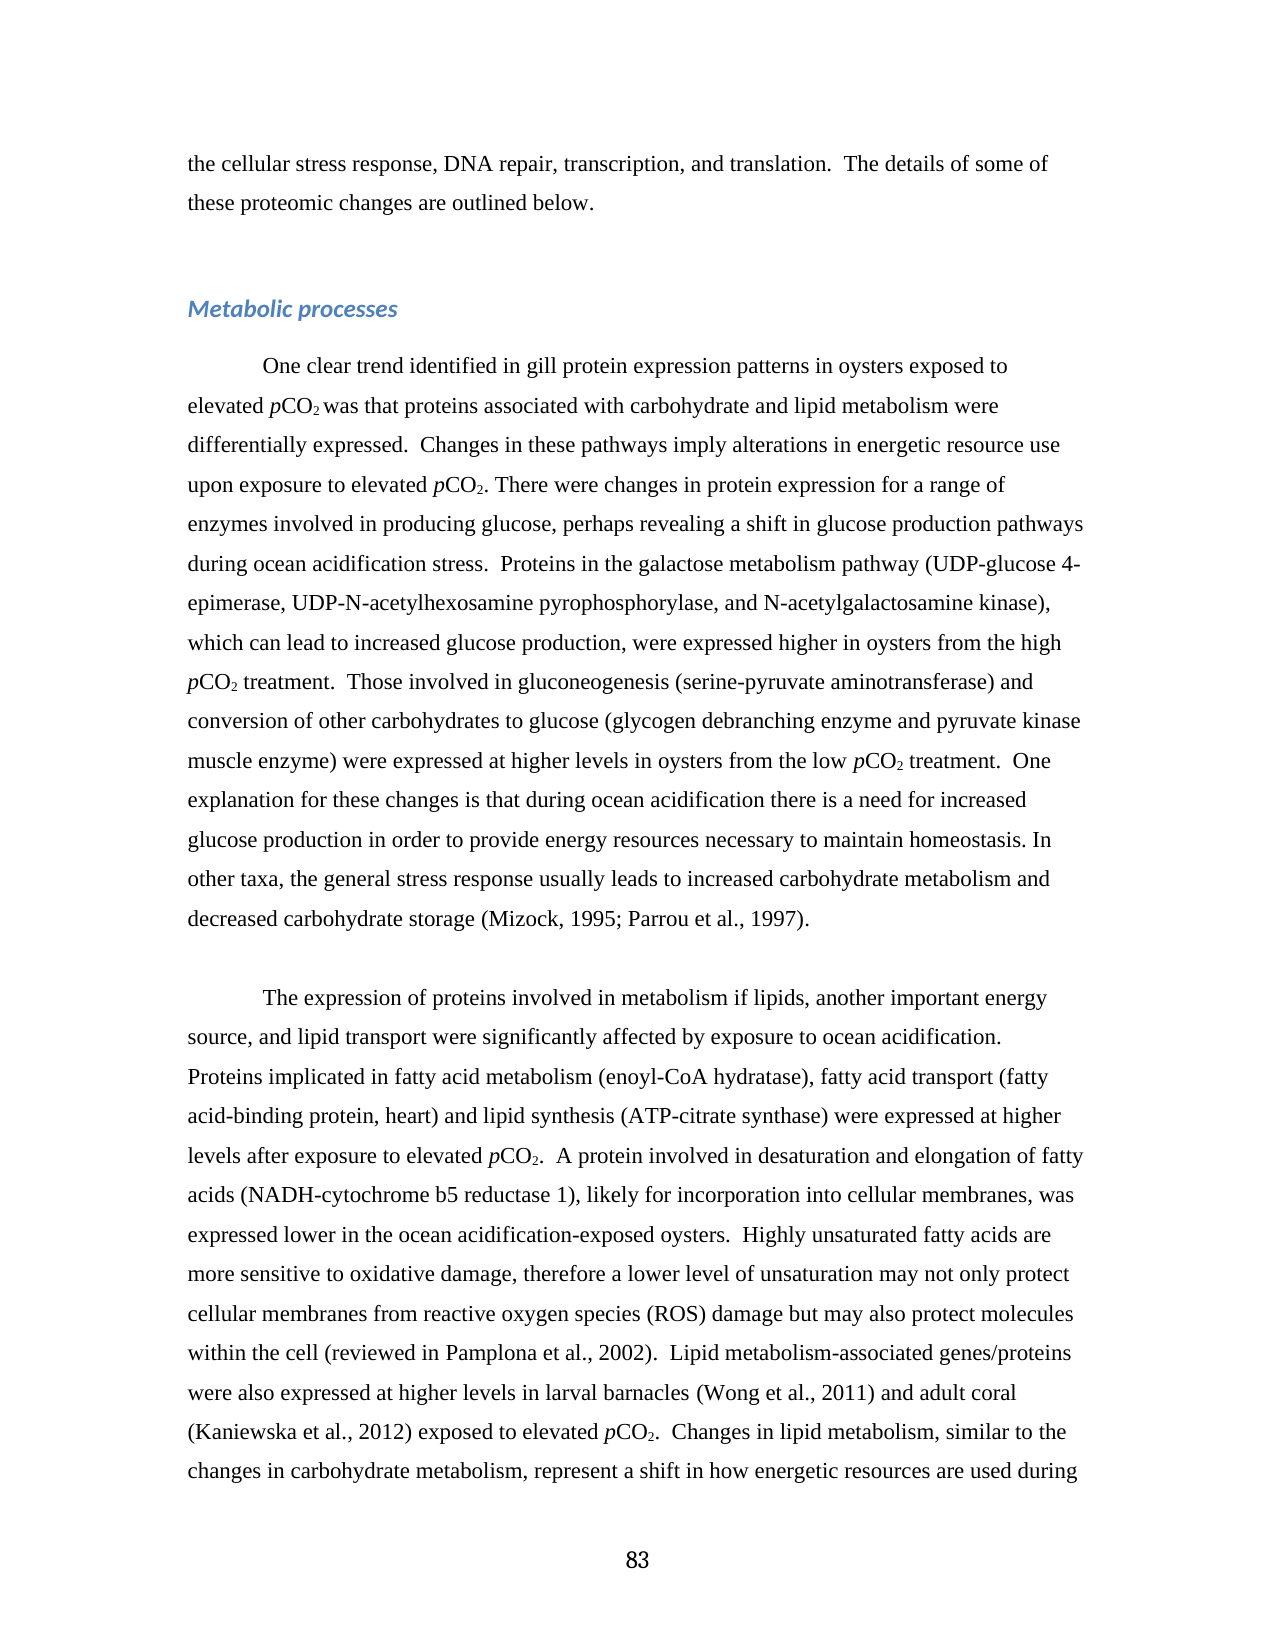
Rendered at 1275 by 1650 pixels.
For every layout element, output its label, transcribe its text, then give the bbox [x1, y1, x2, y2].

subtitle Metabolic processes [187, 293, 1087, 323]
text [187, 150, 1087, 216]
text One clear trend identified in gill protein expression patterns in oysters exposed to elevated pCO2 was that proteins associated with carbohydrate and lipid metabolism were differentially expressed. Changes in these pathways imply alterations in energetic resource use upon exposure to elevated pCO2. There were changes in protein expression for a range of enzymes involved in producing glucose, perhaps revealing a shift in glucose production pathways during ocean acidification stress. Proteins in the galactose metabolism pathway (UDP-glucose 4-epimerase, UDP-N-acetylhexosamine pyrophosphorylase, and N-acetylgalactosamine kinase), which can lead to increased glucose production, were expressed higher in oysters from the high pCO2 treatment. Those involved in gluconeogenesis (serine-pyruvate aminotransferase) and conversion of other carbohydrates to glucose (glycogen debranching enzyme and pyruvate kinase muscle enzyme) were expressed at higher levels in oysters from the low pCO2 treatment. One explanation for these changes is that during ocean acidification there is a need for increased glucose production in order to provide energy resources necessary to maintain homeostasis. In other taxa, the general stress response usually leads to increased carbohydrate metabolism and decreased carbohydrate storage (Mizock, 1995; Parrou et al., 1997). [187, 352, 1087, 931]
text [187, 984, 1087, 1484]
